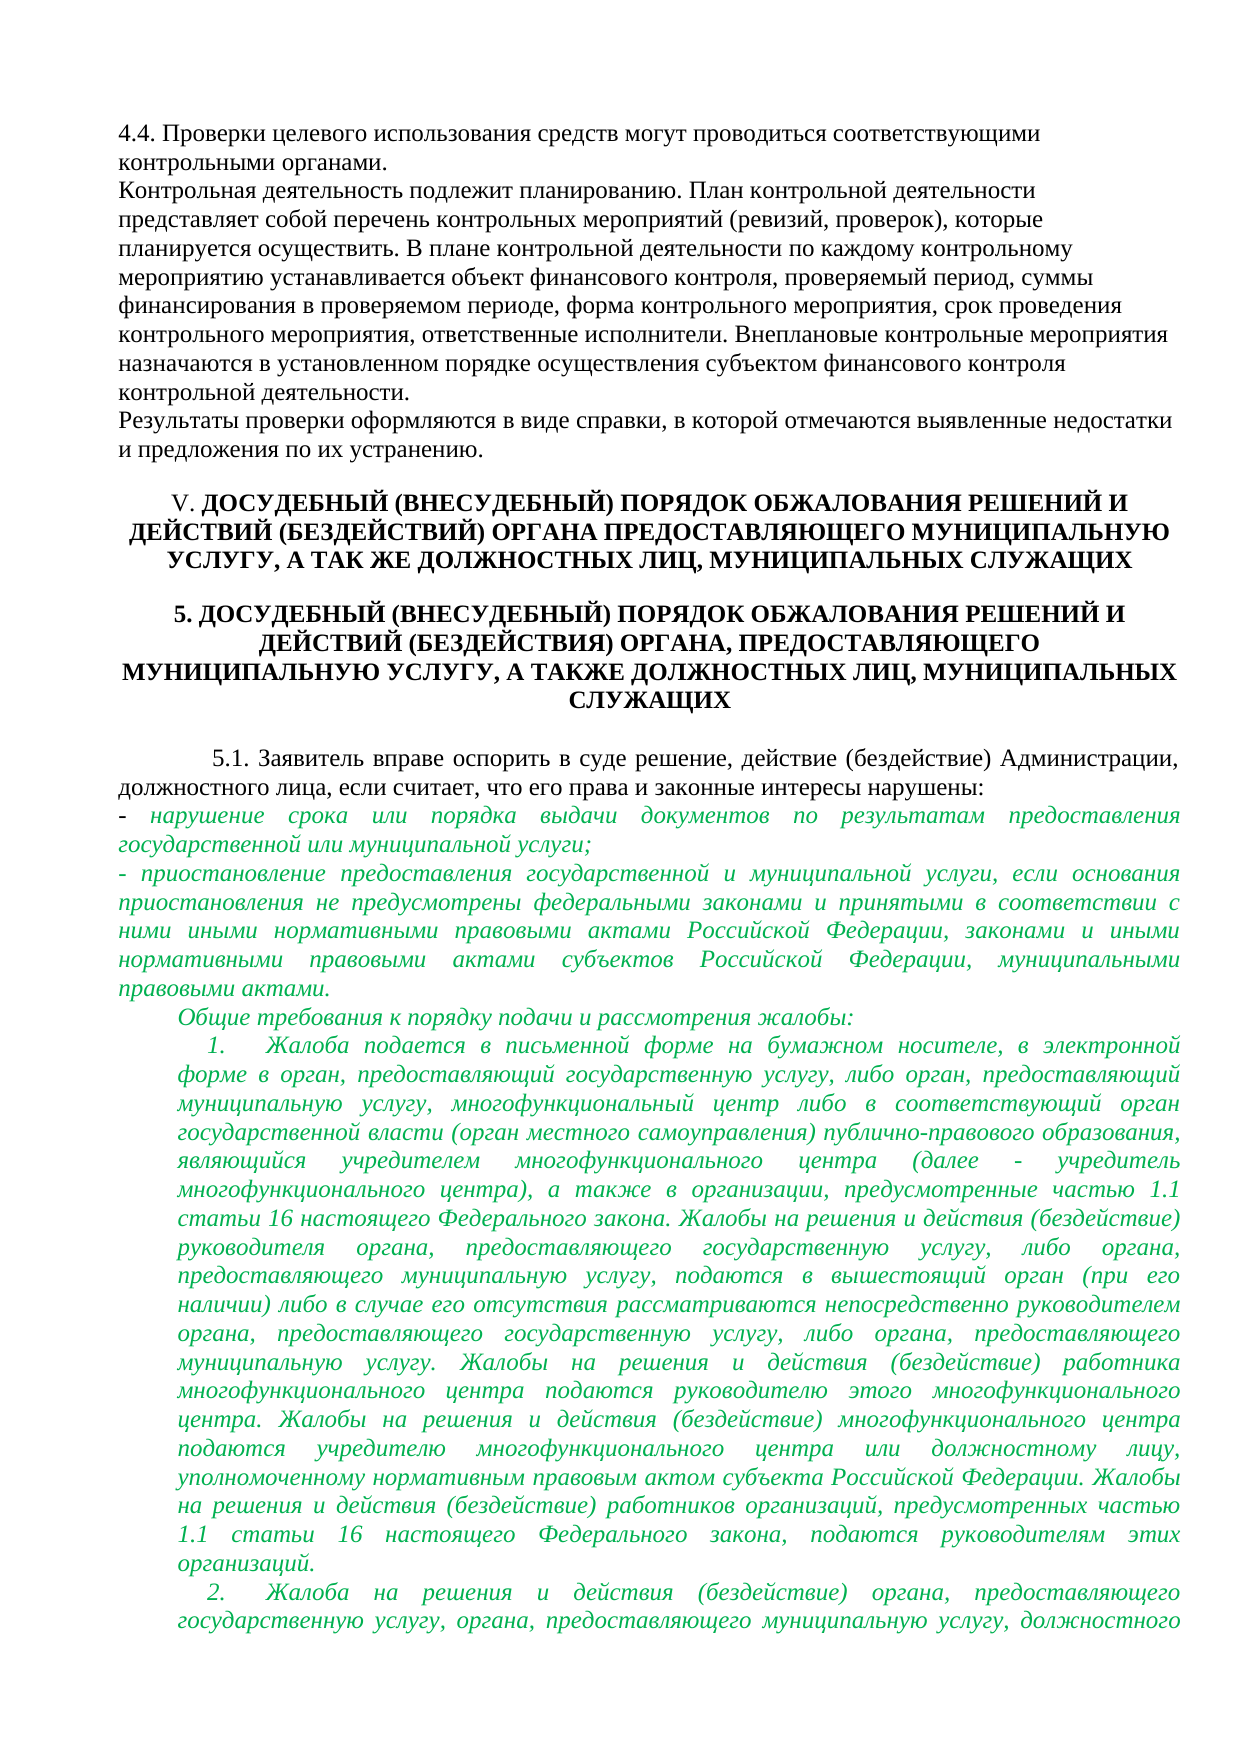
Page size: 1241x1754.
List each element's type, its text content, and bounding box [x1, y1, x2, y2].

text - приостановление предоставления государственной и муниципальной услуги, если основания приостановления не предусмотрены федеральными законами и принятыми в соответствии с ними иными нормативными правовыми актами Российской Федерации, законами и иными нормативными правовыми актами субъектов Российской Федерации, муниципальными правовыми актами. [118, 858, 1181, 1002]
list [177, 1577, 1181, 1634]
text Общие требования к порядку подачи и рассмотрения жалобы: [118, 1002, 1181, 1031]
text - нарушение срока или порядка выдачи документов по результатам предоставления государственной или муниципальной услуги; [118, 801, 1181, 858]
text 5. ДОСУДЕБНЫЙ (ВНЕСУДЕБНЫЙ) ПОРЯДОК ОБЖАЛОВАНИЯ РЕШЕНИЙ И ДЕЙСТВИЙ (БЕЗДЕЙСТВИЯ) ОРГАНА, ПРЕДОСТАВЛЯЮЩЕГО [118, 599, 1181, 657]
text V. ДОСУДЕБНЫЙ (ВНЕСУДЕБНЫЙ) ПОРЯДОК ОБЖАЛОВАНИЯ РЕШЕНИЙ И ДЕЙСТВИЙ (БЕЗДЕЙСТВИЙ) ОРГАНА ПРЕДОСТАВЛЯЮЩЕГО МУНИЦИПАЛЬНУЮ УСЛУГУ, А ТАК ЖЕ ДОЛЖНОСТНЫХ ЛИЦ, МУНИЦИПАЛЬНЫХ СЛУЖАЩИХ [118, 488, 1181, 574]
list Жалоба подается в письменной форме на бумажном носителе, в электронной форме в орган, предоставляющий государственную услугу, либо орган, предоставляющий муниципальную услугу, многофункциональный центр либо в соответствующий орган государственной власти (орган местного самоуправления) публично-правового образования, являющийся учредителем многофункционального центра (далее - учредитель многофункционального центра), а также в организации, предусмотренные частью 1.1 статьи 16 настоящего Федерального закона. Жалобы на решения и действия (бездействие) руководителя органа, предоставляющего государственную услугу, либо органа, предоставляющего муниципальную услугу, подаются в вышестоящий орган (при его наличии) либо в случае его отсутствия рассматриваются непосредственно руководителем органа, предоставляющего государственную услугу, либо органа, предоставляющего муниципальную услугу. Жалобы на решения и действия (бездействие) работника многофункционального центра подаются руководителю этого многофункционального центра. Жалобы на решения и действия (бездействие) многофункционального центра подаются учредителю многофункционального центра или должностному лицу, уполномоченному нормативным правовым актом субъекта Российской Федерации. Жалобы на решения и действия (бездействие) работников организаций, предусмотренных частью 1.1 статьи 16 настоящего Федерального закона, подаются руководителям этих организаций. [177, 1031, 1181, 1577]
text МУНИЦИПАЛЬНУЮ УСЛУГУ, А ТАКЖЕ ДОЛЖНОСТНЫХ ЛИЦ, МУНИЦИПАЛЬНЫХ СЛУЖАЩИХ [118, 657, 1181, 714]
text 5.1. Заявитель вправе оспорить в суде решение, действие (бездействие) Администрации, должностного лица, если считает, что его права и законные интересы нарушены: [118, 743, 1181, 801]
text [118, 118, 1181, 463]
